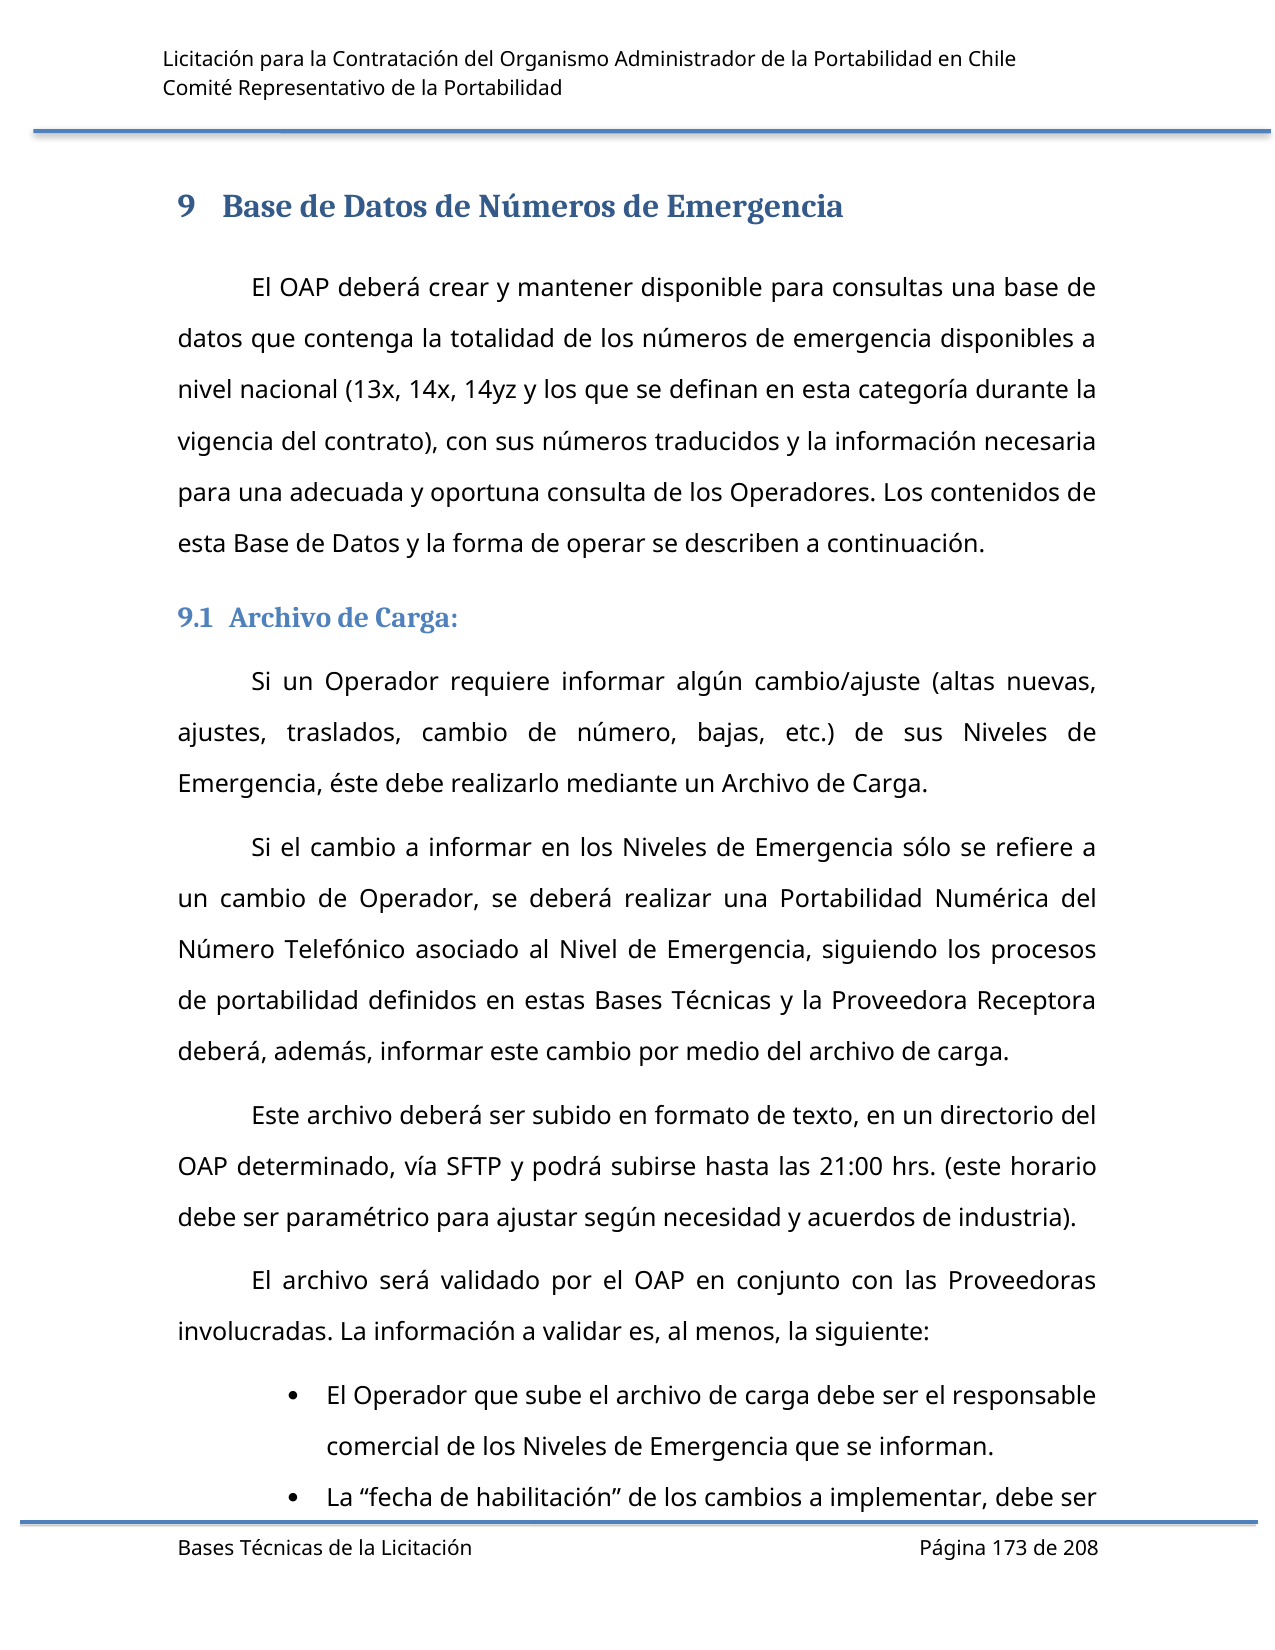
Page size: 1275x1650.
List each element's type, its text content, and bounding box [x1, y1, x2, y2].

list El Operador que sube el archivo de carga debe ser el responsable comercial de los Niveles de Emergencia que se informan. [288, 1378, 1098, 1463]
text El archivo será validado por el OAP en conjunto con las Proveedoras involucradas. La información a validar es, al menos, la siguiente: [177, 1263, 1098, 1348]
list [288, 1480, 1098, 1514]
text El OAP deberá crear y mantener disponible para consultas una base de datos que contenga la totalidad de los números de emergencia disponibles a nivel nacional (13x, 14x, 14yz y los que se definan en esta categoría durante la vigencia del contrato), con sus números traducidos y la información necesaria para una adecuada y oportuna consulta de los Operadores. Los contenidos de esta Base de Datos y la forma de operar se describen a continuación. [177, 270, 1098, 559]
subtitle Archivo de Carga: [177, 601, 1098, 635]
text Si un Operador requiere informar algún cambio/ajuste (altas nuevas, ajustes, traslados, cambio de número, bajas, etc.) de sus Niveles de Emergencia, éste debe realizarlo mediante un Archivo de Carga. [177, 664, 1098, 800]
text Este archivo deberá ser subido en formato de texto, en un directorio del OAP determinado, vía SFTP y podrá subirse hasta las 21:00 hrs. (este horario debe ser paramétrico para ajustar según necesidad y acuerdos de industria). [177, 1097, 1098, 1233]
text Si el cambio a informar en los Niveles de Emergencia sólo se refiere a un cambio de Operador, se deberá realizar una Portabilidad Numérica del Número Telefónico asociado al Nivel de Emergencia, siguiendo los procesos de portabilidad definidos en estas Bases Técnicas y la Proveedora Receptora deberá, además, informar este cambio por medio del archivo de carga. [177, 830, 1098, 1068]
subtitle Base de Datos de Números de Emergencia [177, 187, 1098, 226]
